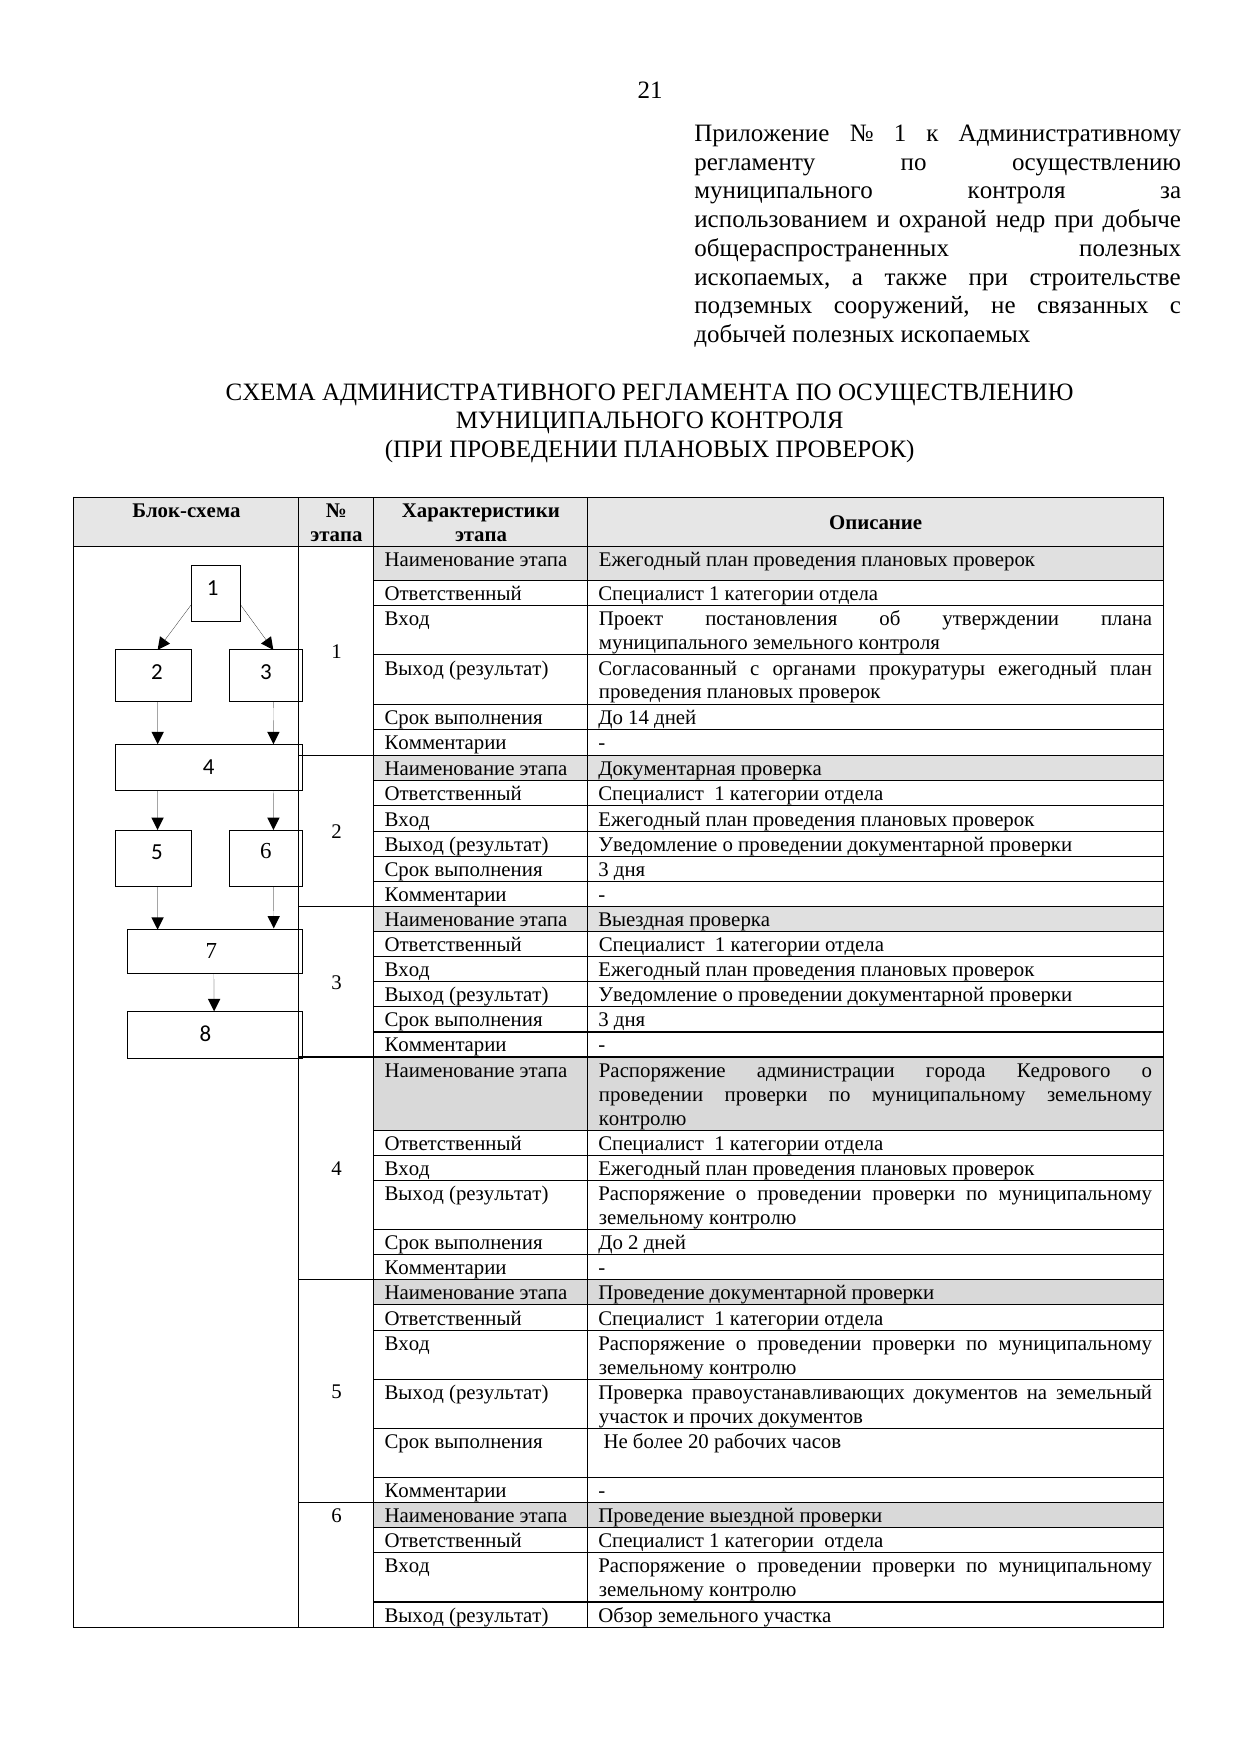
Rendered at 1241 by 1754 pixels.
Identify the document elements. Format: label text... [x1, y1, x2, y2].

table_cell Ответственный [374, 1131, 587, 1155]
table_cell До 2 дней [588, 1230, 1163, 1254]
table_cell 1 [299, 547, 373, 755]
table_cell Распоряжение администрации города Кедрового о проведении проверки по муниципальному земельному контролю [588, 1058, 1163, 1130]
table_cell Ежегодный план проведения плановых проверок [588, 957, 1163, 981]
text СХЕМА АДМИНИСТРАТИВНОГО РЕГЛАМЕНТА ПО ОСУЩЕСТВЛЕНИЮ МУНИЦИПАЛЬНОГО КОНТРОЛЯ [118, 377, 1181, 434]
table_cell Наименование этапа [374, 756, 587, 780]
table_cell Проведение выездной проверки [588, 1503, 1163, 1527]
table_cell Вход [374, 606, 587, 654]
table_cell Проведение документарной проверки [588, 1280, 1163, 1304]
table_cell Наименование этапа [374, 547, 587, 580]
table_cell Специалист 1 категории отдела [588, 932, 1163, 956]
table_cell Комментарии [374, 1033, 587, 1056]
table_cell Выход (результат) [374, 832, 587, 856]
table_cell - [588, 882, 1163, 906]
table_cell Комментарии [374, 1478, 587, 1502]
table_header Характеристики этапа [374, 498, 587, 546]
table_cell Ответственный [374, 932, 587, 956]
table_header Блок-схема [74, 498, 298, 546]
table_cell Ежегодный план проведения плановых проверок [588, 1156, 1163, 1180]
table_cell 6 [299, 1503, 373, 1627]
table_cell Проверка правоустанавливающих документов на земельный участок и прочих документов [588, 1380, 1163, 1428]
table_cell Ответственный [374, 581, 587, 605]
table_cell Выход (результат) [374, 655, 587, 703]
table_cell Согласованный с органами прокуратуры ежегодный план проведения плановых проверок [588, 655, 1163, 703]
table_cell Срок выполнения [374, 705, 587, 729]
table_cell Комментарии [374, 882, 587, 906]
table_cell Наименование этапа [374, 1503, 587, 1527]
table_cell Ответственный [374, 781, 587, 805]
table_cell Ежегодный план проведения плановых проверок [588, 547, 1163, 580]
text (ПРИ ПРОВЕДЕНИИ ПЛАНОВЫХ ПРОВЕРОК) [118, 434, 1181, 463]
table_cell До 14 дней [588, 705, 1163, 729]
table_cell Вход [374, 1553, 587, 1601]
table_cell Специалист 1 категории отдела [588, 1131, 1163, 1155]
table_cell Выездная проверка [588, 907, 1163, 931]
table_cell Уведомление о проведении документарной проверки [588, 982, 1163, 1006]
table_cell Выход (результат) [374, 1181, 587, 1229]
table_cell Ответственный [374, 1305, 587, 1329]
table_cell Специалист 1 категории отдела [588, 1305, 1163, 1329]
table_cell Распоряжение о проведении проверки по муниципальному земельному контролю [588, 1181, 1163, 1229]
table_cell Обзор земельного участка [588, 1603, 1163, 1627]
table_cell Распоряжение о проведении проверки по муниципальному земельному контролю [588, 1331, 1163, 1379]
table_cell Выход (результат) [374, 1380, 587, 1428]
table_cell Уведомление о проведении документарной проверки [588, 832, 1163, 856]
table_cell - [588, 1478, 1163, 1502]
table_cell Вход [374, 806, 587, 831]
table_cell Комментарии [374, 730, 587, 755]
table_cell - [588, 1255, 1163, 1279]
table_cell Не более 20 рабочих часов [588, 1429, 1163, 1477]
table_cell - [588, 730, 1163, 755]
table_cell Срок выполнения [374, 1007, 587, 1031]
table_cell Вход [374, 957, 587, 981]
table_cell Ответственный [374, 1528, 587, 1552]
table_cell Срок выполнения [374, 857, 587, 881]
text Приложение № 1 к Административному регламенту по осуществлению муниципального контроля за использованием и охраной недр при добыче общераспространенных полезных ископаемых, а также при строительстве подземных сооружений, не связанных с добычей полезных ископаемых [694, 118, 1181, 348]
table_cell Специалист 1 категории отдела [588, 781, 1163, 805]
table_cell Вход [374, 1156, 587, 1180]
table_cell Специалист 1 категории отдела [588, 581, 1163, 605]
table_cell Специалист 1 категории отдела [588, 1528, 1163, 1552]
table_cell Распоряжение о проведении проверки по муниципальному земельному контролю [588, 1553, 1163, 1601]
table_header № этапа [299, 498, 373, 546]
table_cell 3 [299, 907, 373, 1056]
table_cell Проект постановления об утверждении плана муниципального земельного контроля [588, 606, 1163, 654]
table_cell Срок выполнения [374, 1230, 587, 1254]
table_cell 4 [299, 1058, 373, 1279]
table_cell Выход (результат) [374, 982, 587, 1006]
table_cell Документарная проверка [588, 756, 1163, 780]
table_cell Комментарии [374, 1255, 587, 1279]
table_cell Вход [374, 1331, 587, 1379]
table_cell 5 [299, 1280, 373, 1502]
table_cell Наименование этапа [374, 1058, 587, 1130]
table_cell [74, 547, 298, 1627]
table_cell 2 [299, 756, 373, 906]
table_cell Выход (результат) [374, 1603, 587, 1627]
table_cell 3 дня [588, 857, 1163, 881]
table_cell Наименование этапа [374, 1280, 587, 1304]
table_cell Наименование этапа [374, 907, 587, 931]
table_cell 3 дня [588, 1007, 1163, 1031]
table_cell Срок выполнения [374, 1429, 587, 1477]
table_cell Ежегодный план проведения плановых проверок [588, 806, 1163, 831]
table_cell - [588, 1033, 1163, 1056]
table_header Описание [588, 498, 1163, 546]
